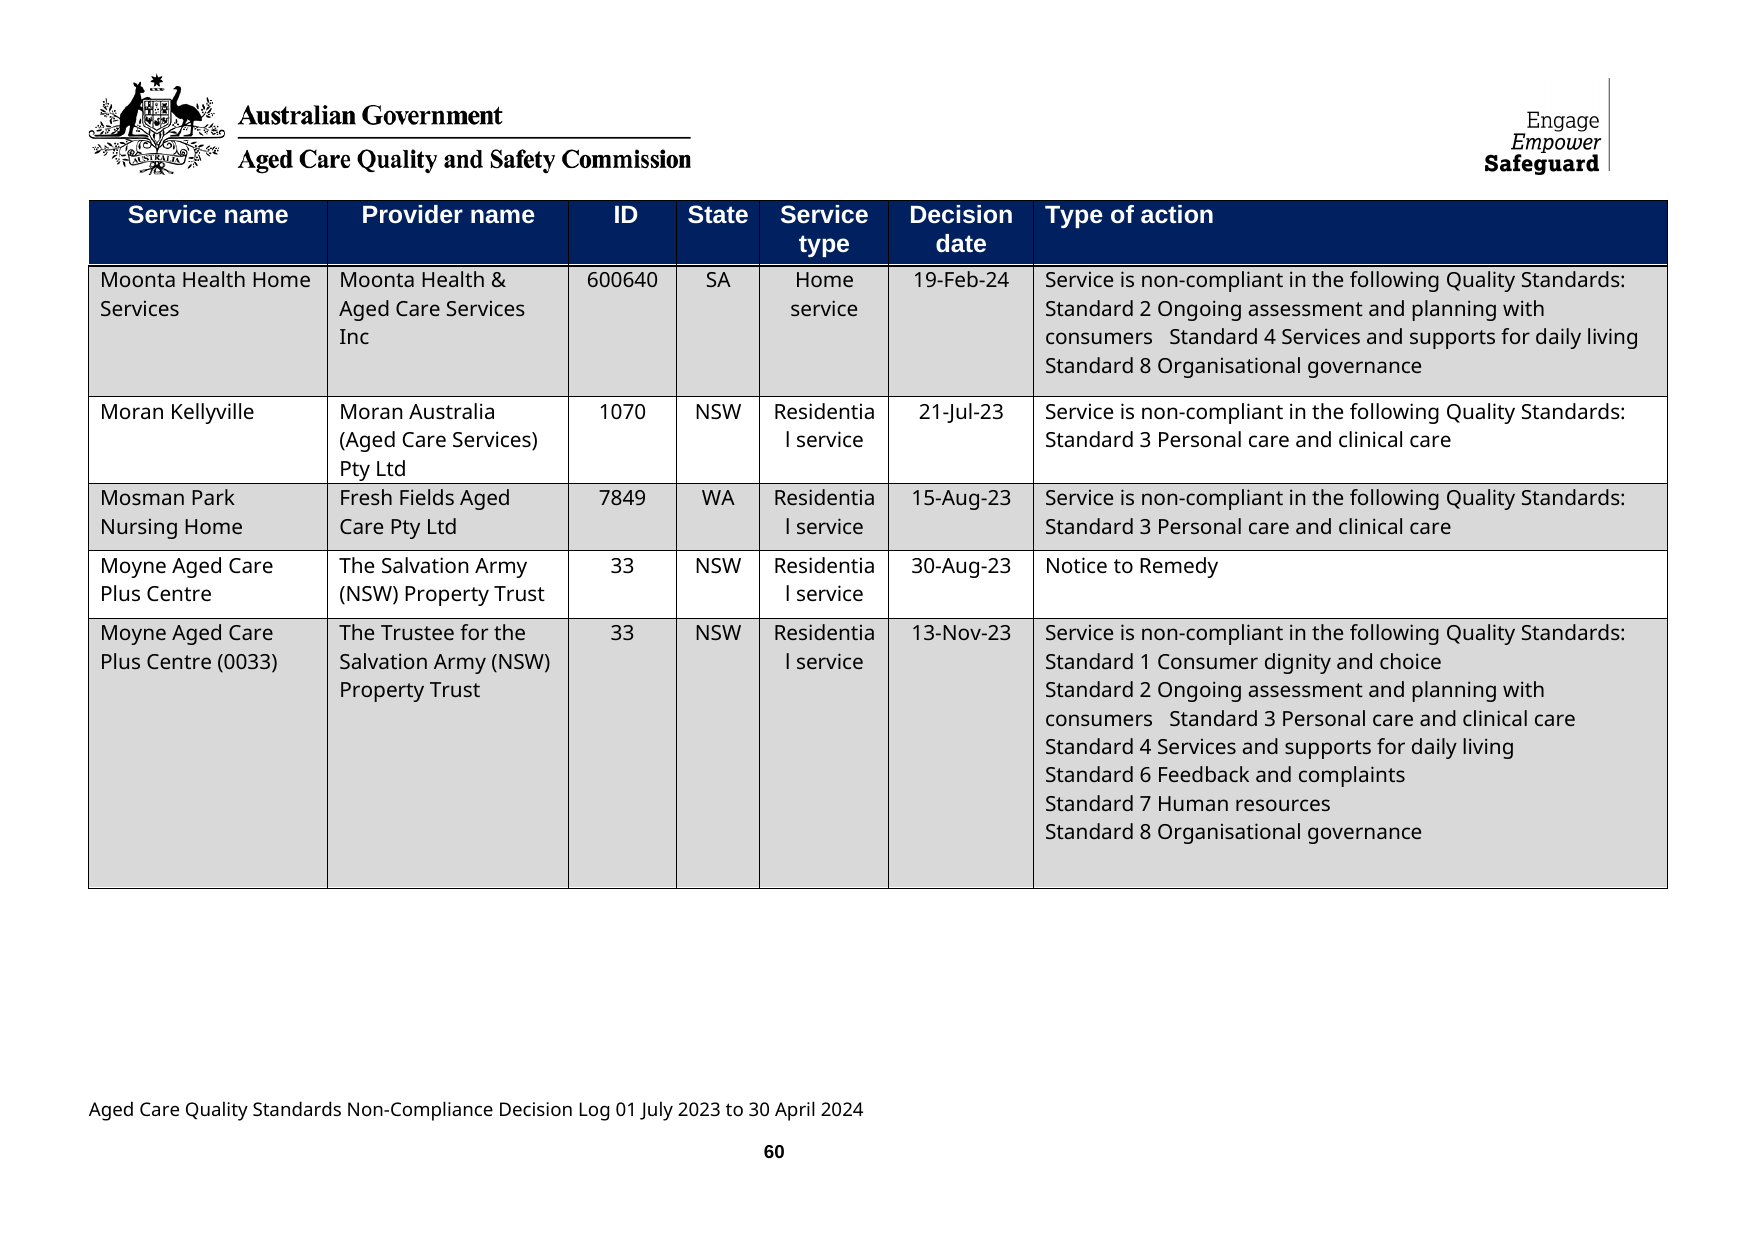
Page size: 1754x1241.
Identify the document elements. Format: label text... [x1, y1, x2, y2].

table_header Service name [89, 201, 327, 264]
table_header State [677, 201, 759, 264]
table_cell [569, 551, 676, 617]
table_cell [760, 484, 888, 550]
picture [1485, 78, 1610, 175]
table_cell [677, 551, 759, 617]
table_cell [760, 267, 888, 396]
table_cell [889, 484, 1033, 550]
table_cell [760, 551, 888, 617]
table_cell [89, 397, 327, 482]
table_header ID [569, 201, 676, 264]
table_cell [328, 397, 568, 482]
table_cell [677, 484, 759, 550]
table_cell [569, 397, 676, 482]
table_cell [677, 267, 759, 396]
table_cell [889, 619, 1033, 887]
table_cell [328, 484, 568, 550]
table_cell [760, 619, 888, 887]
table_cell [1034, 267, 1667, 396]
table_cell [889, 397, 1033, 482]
table_header Provider name [328, 201, 568, 264]
picture [88, 73, 691, 175]
table_header Type of action [1034, 201, 1667, 264]
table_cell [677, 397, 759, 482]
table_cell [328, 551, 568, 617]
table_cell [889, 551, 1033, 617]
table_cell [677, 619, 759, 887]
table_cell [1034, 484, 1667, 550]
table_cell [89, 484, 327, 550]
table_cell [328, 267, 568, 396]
table_header Service type [760, 201, 888, 264]
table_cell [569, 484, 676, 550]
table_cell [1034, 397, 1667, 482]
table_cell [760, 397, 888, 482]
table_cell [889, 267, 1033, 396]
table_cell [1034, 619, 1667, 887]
table_header Decision date [889, 201, 1033, 264]
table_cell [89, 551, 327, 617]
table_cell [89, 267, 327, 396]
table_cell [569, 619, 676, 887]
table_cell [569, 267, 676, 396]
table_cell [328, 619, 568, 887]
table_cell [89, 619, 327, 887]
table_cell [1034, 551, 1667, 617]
